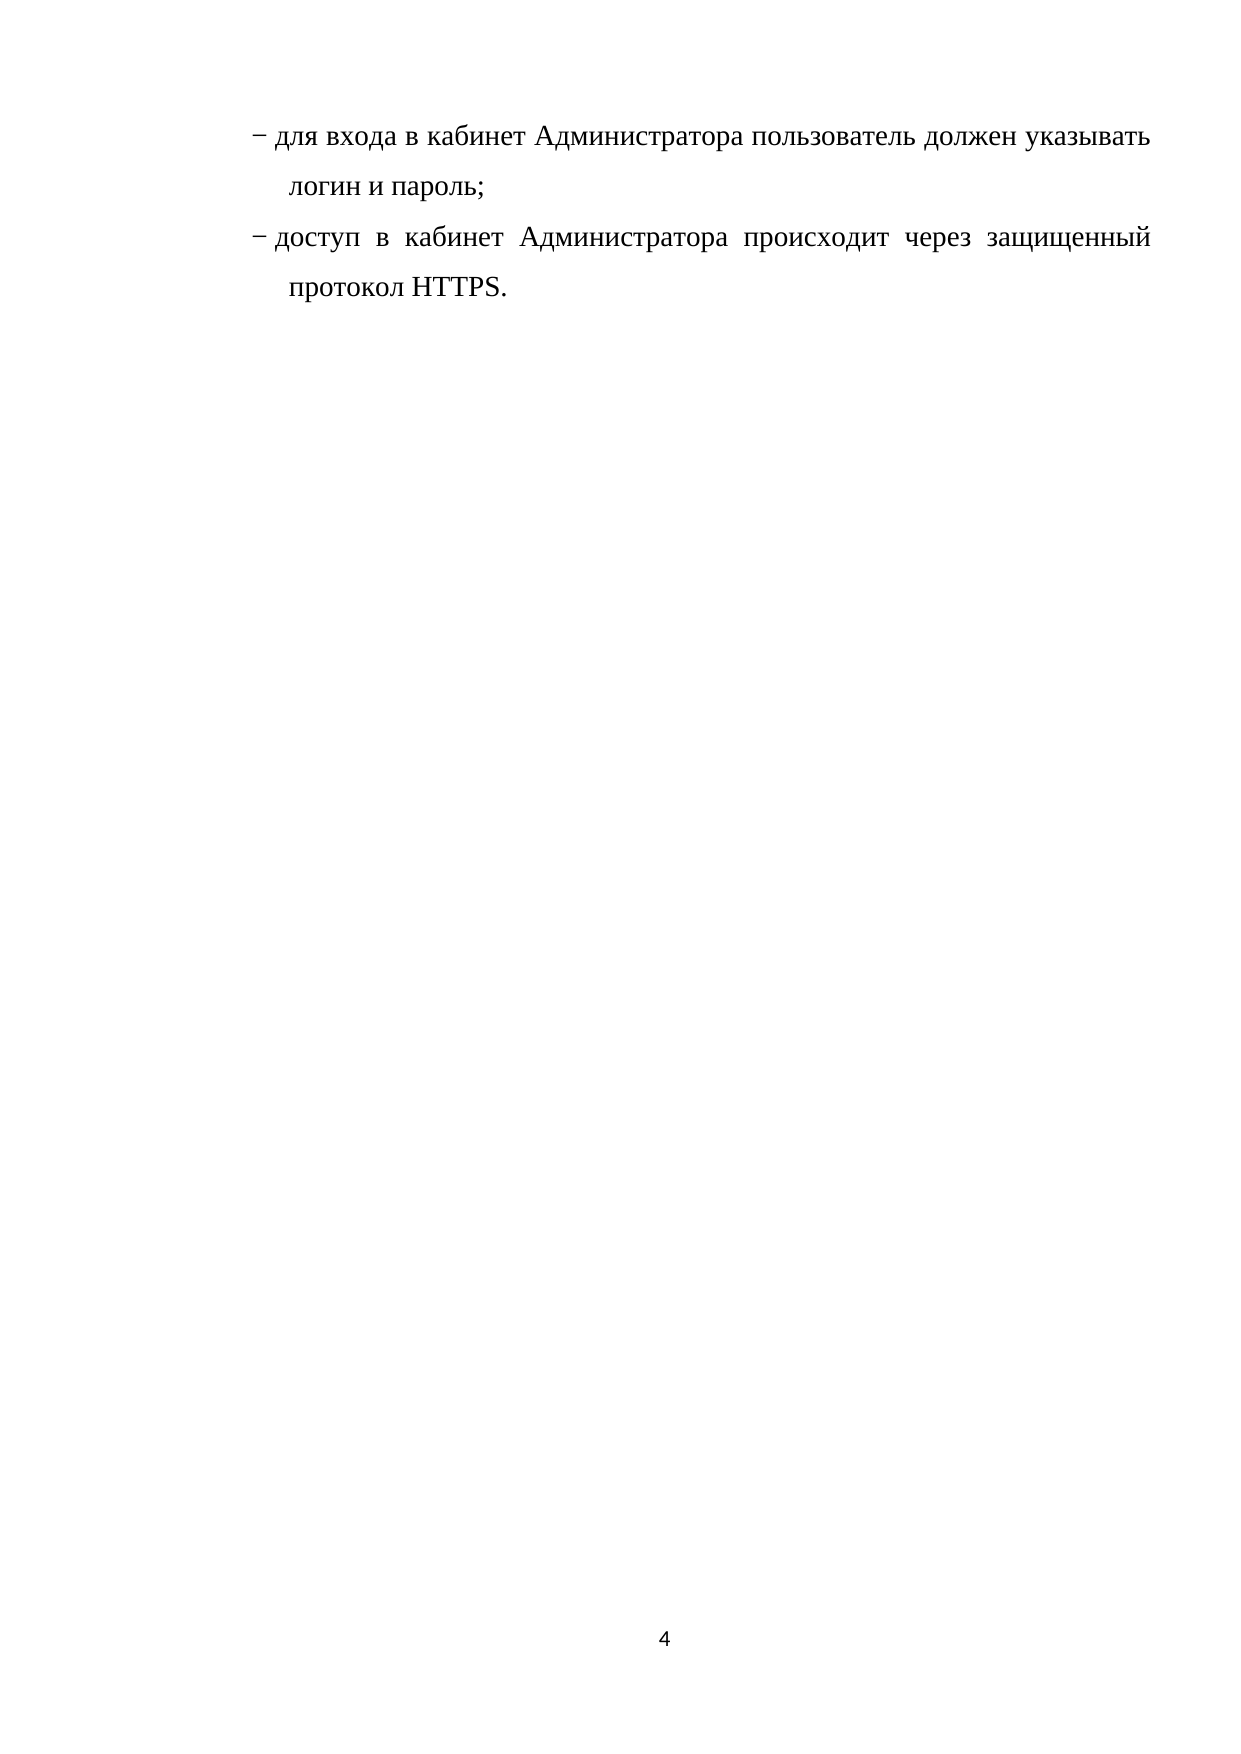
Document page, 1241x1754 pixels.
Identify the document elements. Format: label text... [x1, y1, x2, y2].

list для входа в кабинет Администратора пользователь должен указывать логин и пароль; [251, 118, 1152, 202]
list доступ в кабинет Администратора происходит через защищенный протокол HTTPS. [251, 219, 1152, 303]
